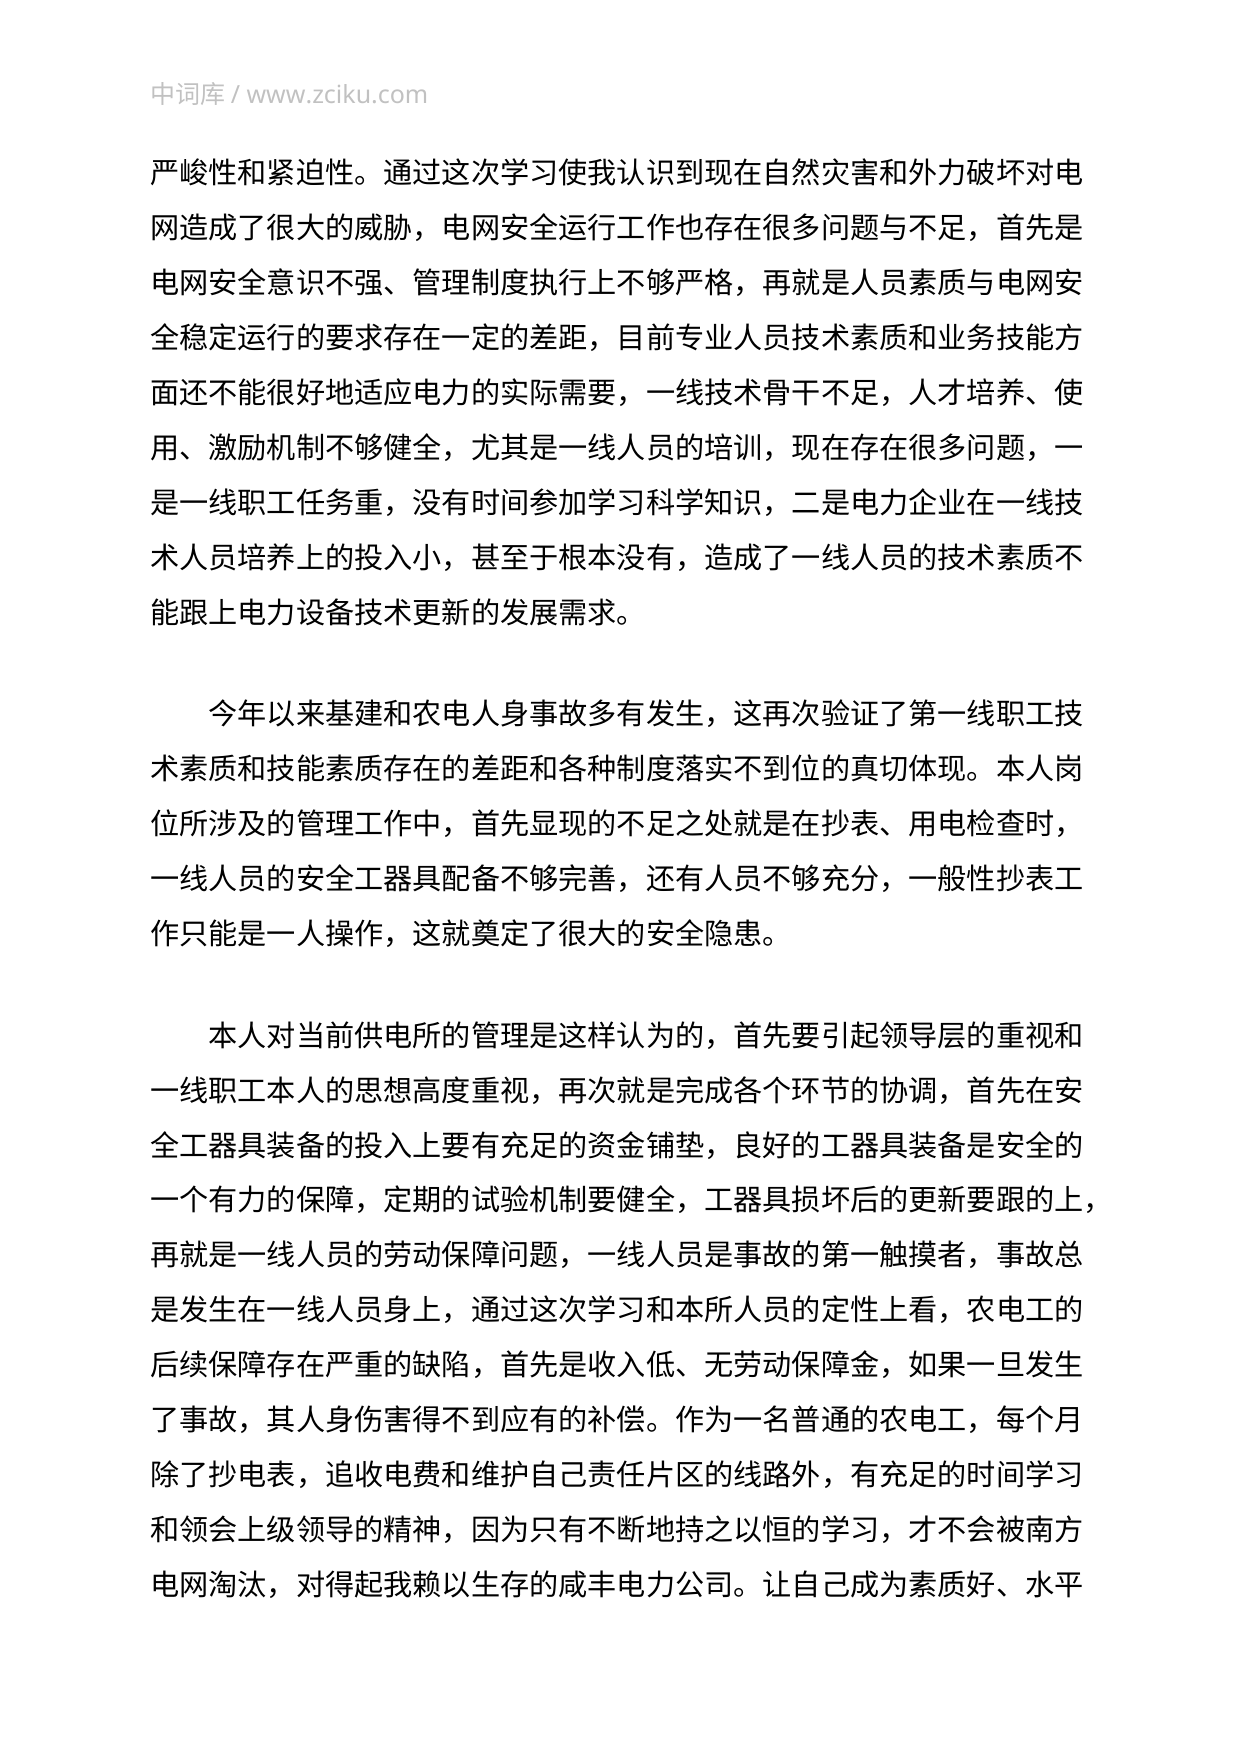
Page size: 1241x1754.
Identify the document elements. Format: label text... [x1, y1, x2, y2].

text 今年以来基建和农电人身事故多有发生，这再次验证了第一线职工技术素质和技能素质存在的差距和各种制度落实不到位的真切体现。本人岗位所涉及的管理工作中，首先显现的不足之处就是在抄表、用电检查时，一线人员的安全工器具配备不够完善，还有人员不够充分，一般性抄表工作只能是一人操作，这就奠定了很大的安全隐患。 [150, 691, 1090, 953]
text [150, 1012, 1090, 1603]
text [150, 150, 1090, 631]
